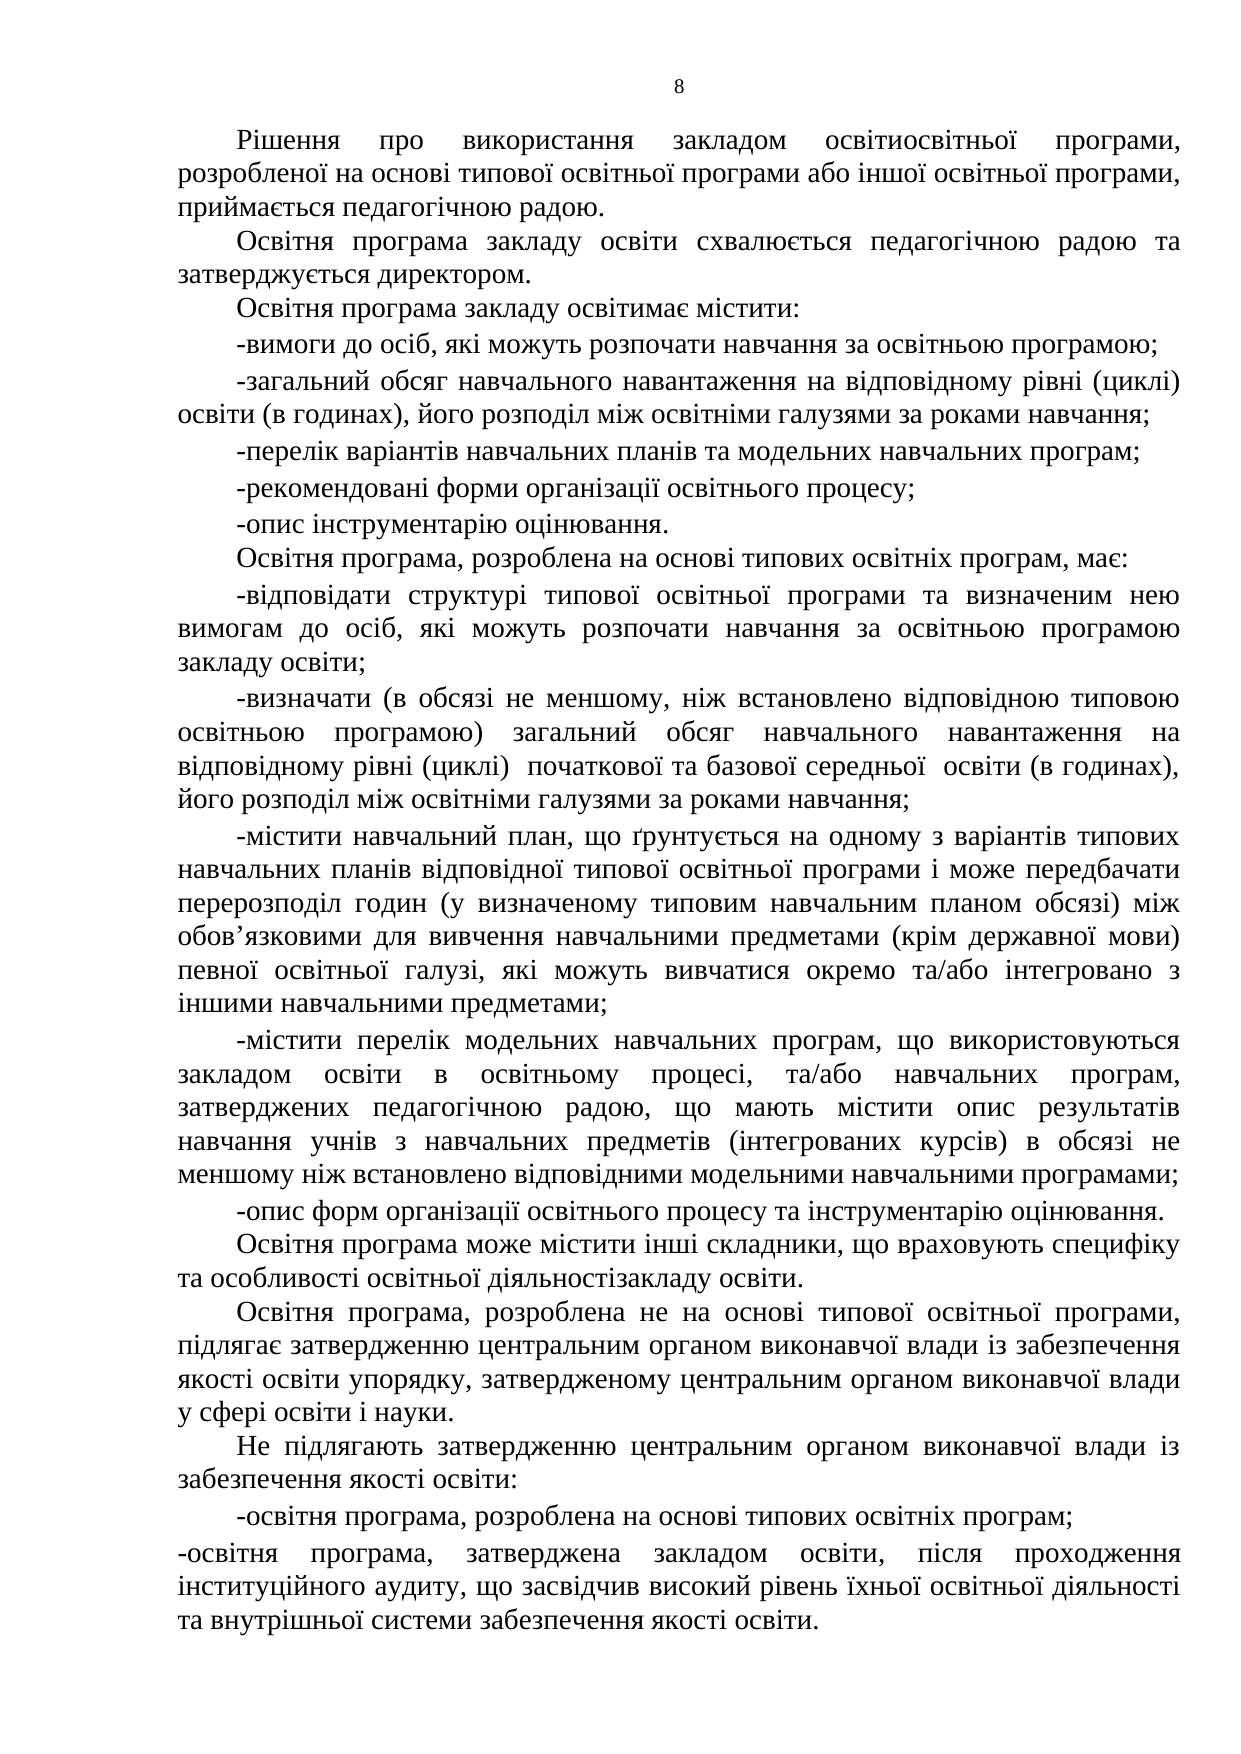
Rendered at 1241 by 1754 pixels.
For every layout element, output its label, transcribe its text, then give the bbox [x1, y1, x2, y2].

text Освітня програма, розроблена не на основі типової освітньої програми, підлягає затвердженню центральним органом виконавчої влади із забезпечення якості освіти упорядку, затвердженому центральним органом виконавчої влади у сфері освіти і науки. [177, 1294, 1181, 1428]
text -опис форм організації освітнього процесу та інструментарію оцінювання. [177, 1193, 1181, 1227]
text -освітня програма, затверджена закладом освіти, після проходження інституційного аудиту, що засвідчив високий рівень їхньої освітньої діяльності та внутрішньої системи забезпечення якості освіти. [177, 1535, 1181, 1635]
text -вимоги до осіб, які можуть розпочати навчання за освітньою програмою; [177, 326, 1181, 360]
text -містити навчальний план, що ґрунтується на одному з варіантів типових навчальних планів відповідної типової освітньої програми і може передбачати перерозподіл годин (у визначеному типовим навчальним планом обсязі) між обов’язковими для вивчення навчальними предметами (крім державної мови) певної освітньої галузі, які можуть вивчатися окремо та/або інтегровано з іншими навчальними предметами; [177, 818, 1181, 1019]
text -загальний обсяг навчального навантаження на відповідному рівні (циклі) освіти (в годинах), його розподіл між освітніми галузями за роками навчання; [177, 363, 1181, 430]
text -відповідати структурі типової освітньої програми та визначеним нею вимогам до осіб, які можуть розпочати навчання за освітньою програмою закладу освіти; [177, 577, 1181, 677]
text -опис інструментарію оцінювання. [177, 507, 1181, 540]
text Освітня програма закладу освіти схвалюється педагогічною радою та затверджується директором. [177, 223, 1181, 290]
text Освітня програма, розроблена на основі типових освітніх програм, має: [177, 540, 1181, 574]
text Не підлягають затвердженню центральним органом виконавчої влади із забезпечення якості освіти: [177, 1428, 1181, 1495]
text -рекомендовані форми організації освітнього процесу; [177, 470, 1181, 503]
text -перелік варіантів навчальних планів та модельних навчальних програм; [177, 433, 1181, 467]
text -містити перелік модельних навчальних програм, що використовуються закладом освіти в освітньому процесі, та/або навчальних програм, затверджених педагогічною радою, що мають містити опис результатів навчання учнів з навчальних предметів (інтегрованих курсів) в обсязі не меншому ніж встановлено відповідними модельними навчальними програмами; [177, 1022, 1181, 1190]
text Освітня програма може містити інші складники, що враховують специфіку та особливості освітньої діяльностізакладу освіти. [177, 1227, 1181, 1294]
text Рішення про використання закладом освітиосвітньої програми, розробленої на основі типової освітньої програми або іншої освітньої програми, приймається педагогічною радою. [177, 122, 1181, 223]
text -визначати (в обсязі не меншому, ніж встановлено відповідною типовою освітньою програмою) загальний обсяг навчального навантаження на відповідному рівні (циклі) початкової та базової середньої освіти (в годинах), його розподіл між освітніми галузями за роками навчання; [177, 681, 1181, 815]
text Освітня програма закладу освітимає містити: [177, 290, 1181, 323]
text -освітня програма, розроблена на основі типових освітніх програм; [177, 1498, 1181, 1532]
